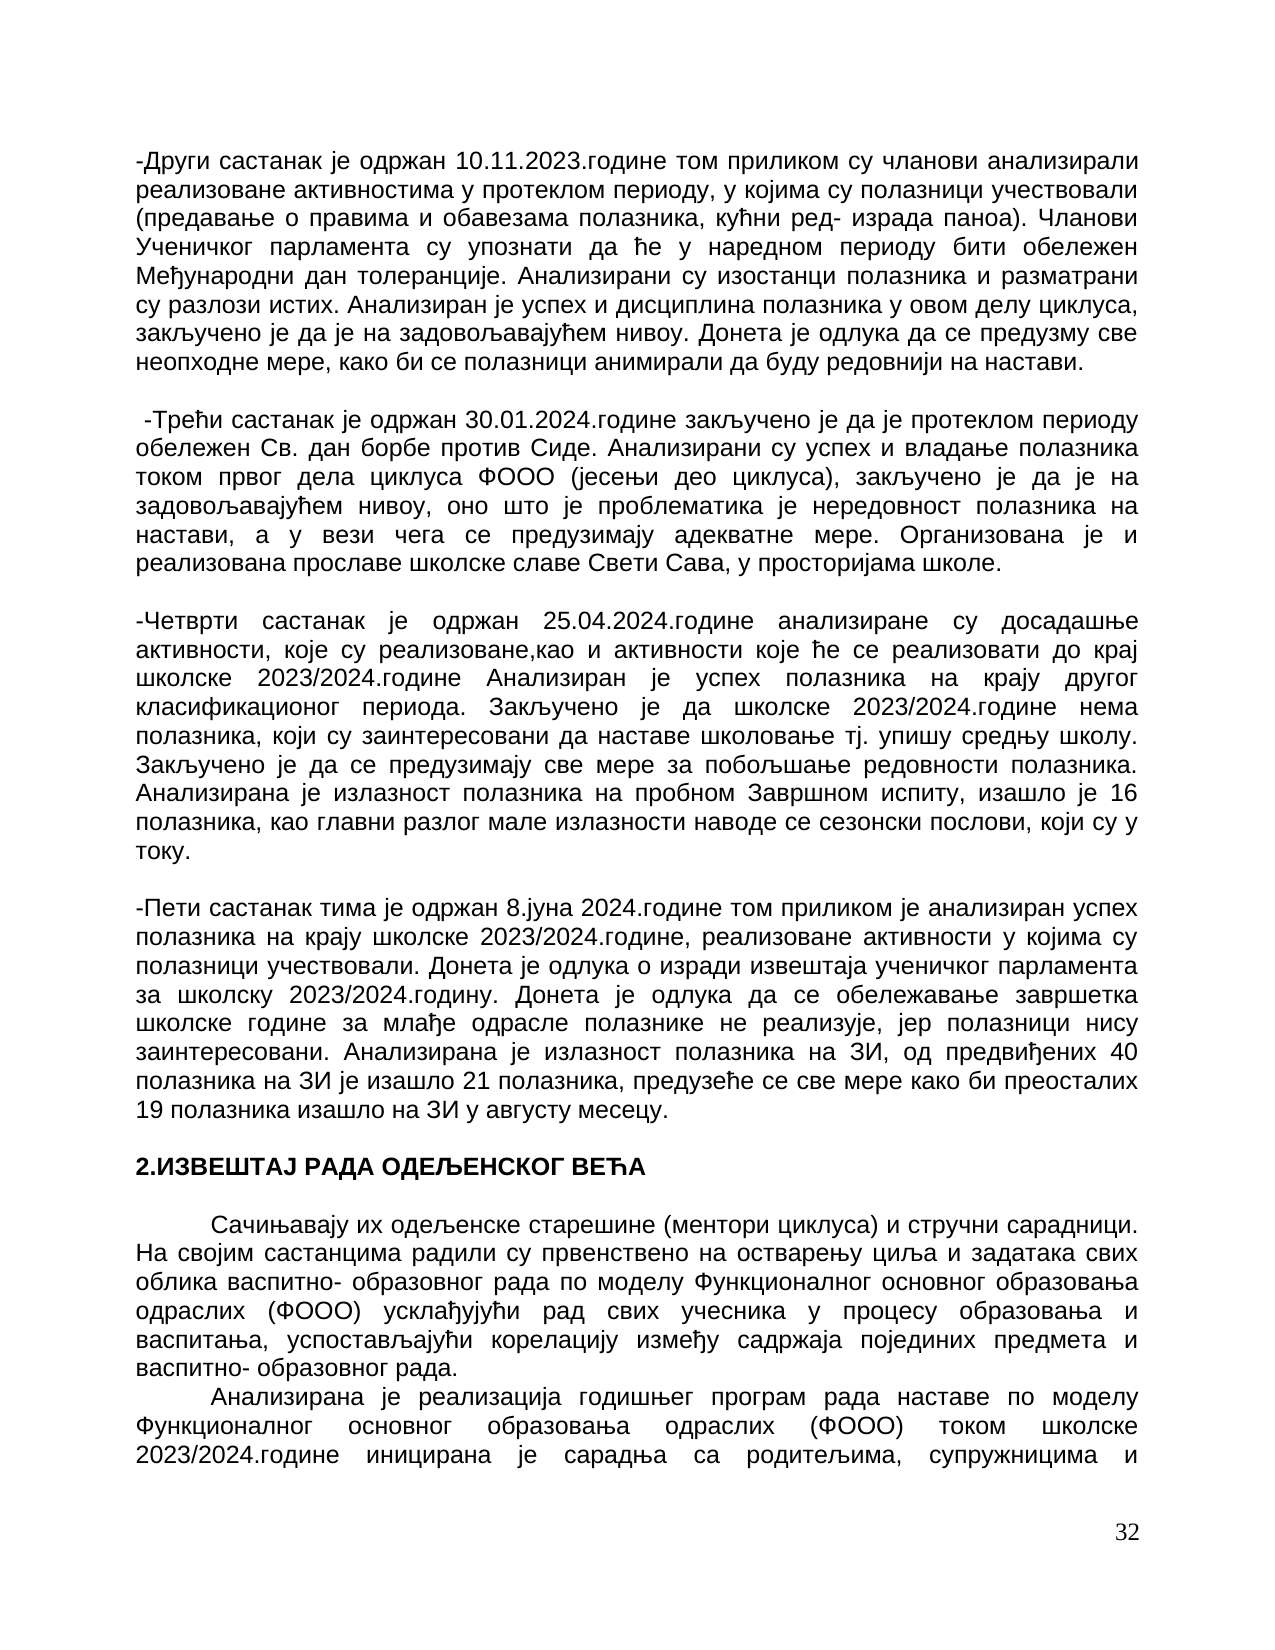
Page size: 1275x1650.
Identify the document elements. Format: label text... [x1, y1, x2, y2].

text -Четврти састанак је одржан 25.04.2024.године анализиране су досадашње активности, које су реализоване,као и активности које ће се реализовати до крај школске 2023/2024.године Анализиран је успех полазника на крају другог класификационог периода. Закључено је да школске 2023/2024.године нема полазника, који су заинтересовани да наставе школовање тј. упишу средњу школу. Закључено је да се предузимају све мере за побољшање редовности полазника. Анализирана је излазност полазника на пробном Завршном испиту, изашло је 16 полазника, као главни разлог мале излазности наводе се сезонски послови, који су у току. [135, 606, 1139, 864]
text 2.ИЗВЕШТАЈ РАДА ОДЕЉЕНСКОГ ВЕЋА [135, 1152, 1139, 1181]
text Сачињавају их одељенске старешине (ментори циклуса) и стручни сарадници. На својим састанцима радили су првенствено на остварењу циља и задатака свих облика васпитно- образовног рада по моделу Функционалног основног образовања одраслих (ФООО) усклађујући рад свих учесника у процесу образовања и васпитања, успостављајући корелацију између садржаја појединих предмета и васпитно- образовног рада. [135, 1209, 1139, 1382]
text -Пети састанак тима је одржан 8.јуна 2024.године том приликом је анализиран успех полазника на крају школске 2023/2024.године, реализоване активности у којима су полазници учествовали. Донета је одлука о изради извештаја ученичког парламента за школску 2023/2024.годину. Донета је одлука да се обележавање завршетка школске године за млађе одрасле полазнике не реализује, јер полазници нису заинтересовани. Анализирана је излазност полазника на ЗИ, од предвиђених 40 полазника на ЗИ је изашло 21 полазника, предузеће се све мере како би преосталих 19 полазника изашло на ЗИ у августу месецу. [135, 893, 1139, 1123]
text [135, 1382, 1139, 1468]
text -Трећи састанак је одржан 30.01.2024.године закључено је да је протеклом периоду обележен Св. дан борбе против Сиде. Анализирани су успех и владање полазника током првог дела циклуса ФООО (јесењи део циклуса), закључено је да је на задовољавајућем нивоу, оно што је проблематика је нередовност полазника на настави, а у вези чега се предузимају адекватне мере. Организована је и реализована прославе школске славе Свети Сава, у просторијама школе. [135, 404, 1139, 577]
text -Други састанак је одржан 10.11.2023.године том приликом су чланови анализирали реализоване активностима у протеклом периоду, у којима су полазници учествовали (предавање о правима и обавезама полазника, кућни ред- израда паноа). Чланови Ученичког парламента су упознати да ће у наредном периоду бити обележен Међународни дан толеранције. Анализирани су изостанци полазника и разматрани су разлози истих. Анализиран је успех и дисциплина полазника у овом делу циклуса, закључено је да је на задовољавајућем нивоу. Донета је одлука да се предузму све неопходне мере, како би се полазници анимирали да буду редовнији на настави. [135, 146, 1139, 376]
